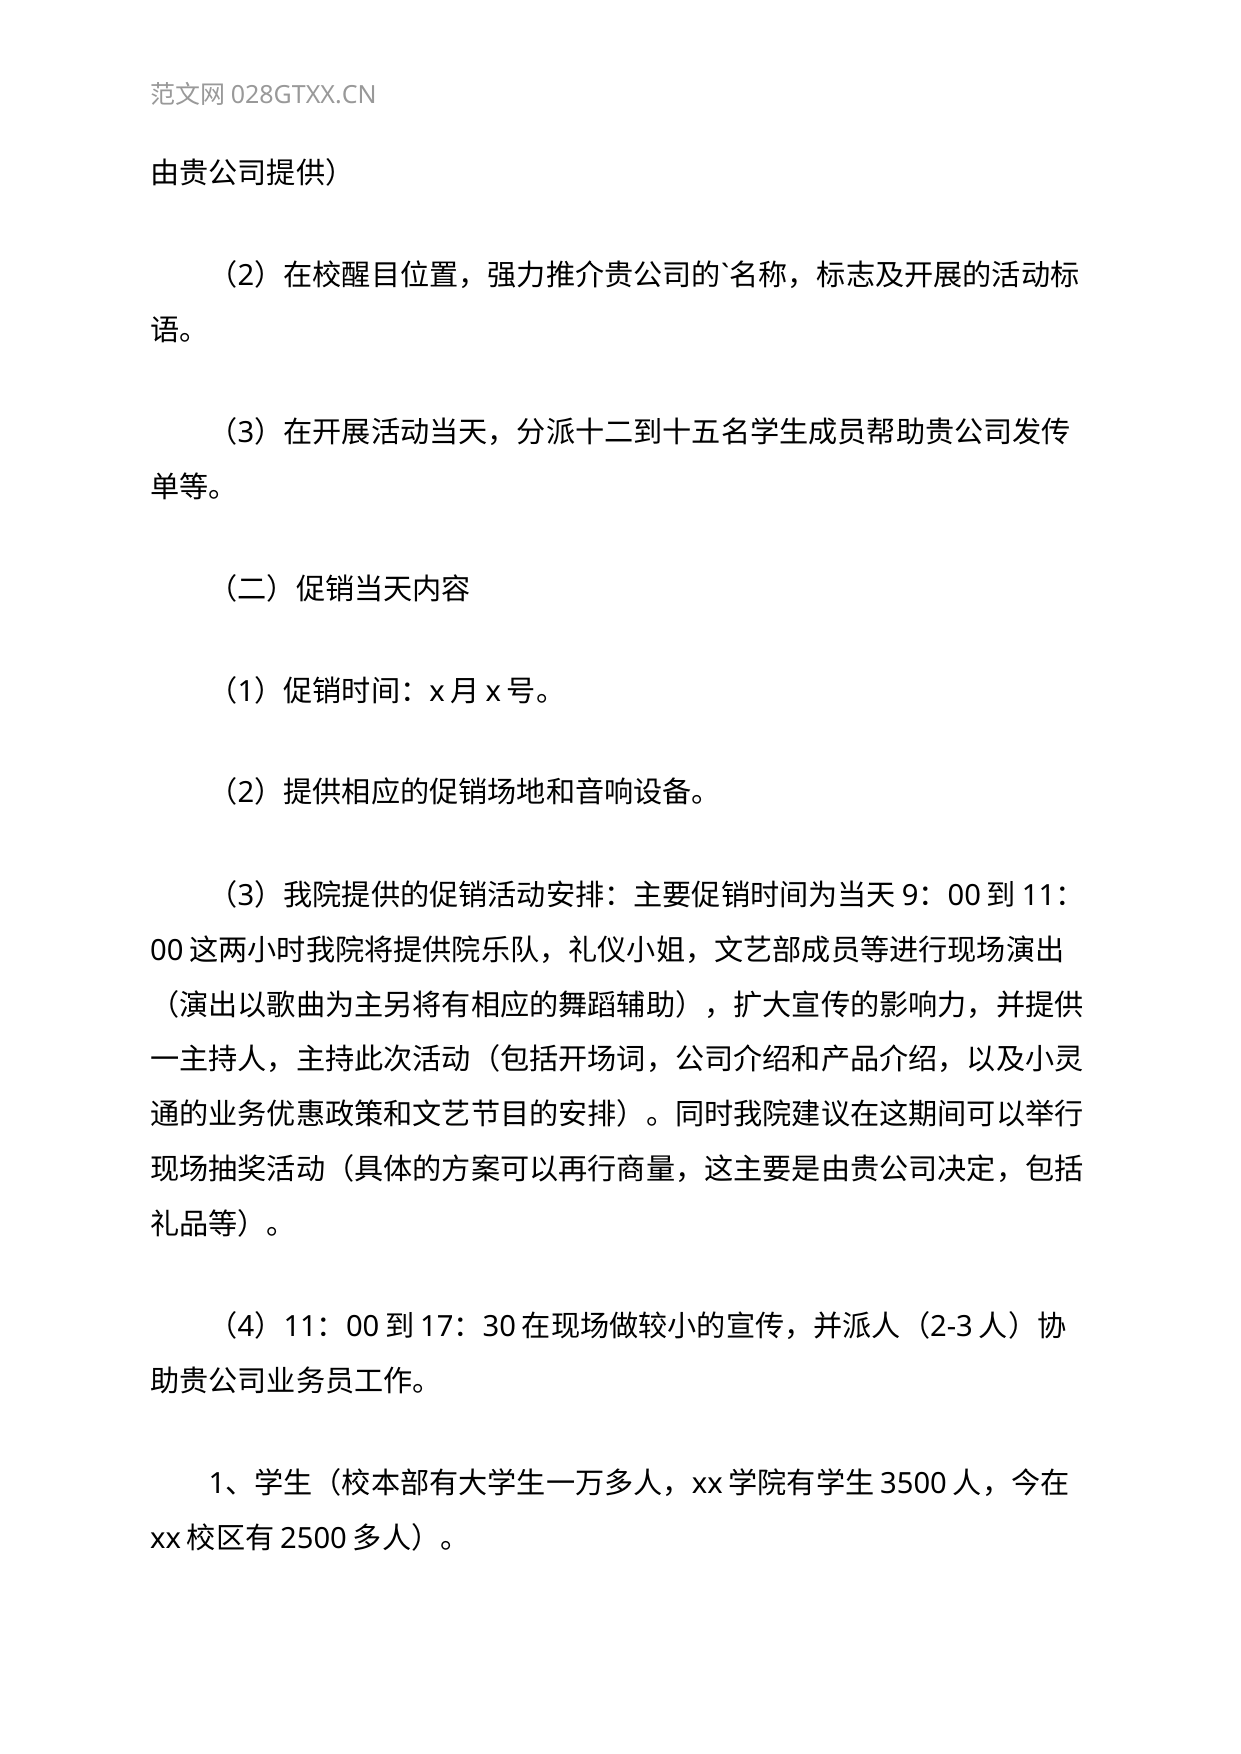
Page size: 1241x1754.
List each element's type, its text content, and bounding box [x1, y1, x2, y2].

text （1）促销时间：x月x号。 [150, 667, 1090, 709]
text （2）提供相应的促销场地和音响设备。 [150, 769, 1090, 811]
text （4）11：00到17：30在现场做较小的宣传，并派人（2-3人）协助贵公司业务员工作。 [150, 1302, 1090, 1400]
text （3）我院提供的促销活动安排：主要促销时间为当天9：00到11：00这两小时我院将提供院乐队，礼仪小姐，文艺部成员等进行现场演出（演出以歌曲为主另将有相应的舞蹈辅助），扩大宣传的影响力，并提供一主持人，主持此次活动（包括开场词，公司介绍和产品介绍，以及小灵通的业务优惠政策和文艺节目的安排）。同时我院建议在这期间可以举行现场抽奖活动（具体的方案可以再行商量，这主要是由贵公司决定，包括礼品等）。 [150, 871, 1090, 1243]
text （2）在校醒目位置，强力推介贵公司的`名称，标志及开展的活动标语。 [150, 252, 1090, 349]
text （二）促销当天内容 [150, 565, 1090, 608]
text 1、学生（校本部有大学生一万多人，xx学院有学生3500人，今在xx校区有2500多人）。 [150, 1459, 1090, 1557]
text （3）在开展活动当天，分派十二到十五名学生成员帮助贵公司发传单等。 [150, 408, 1090, 506]
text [150, 150, 1090, 192]
